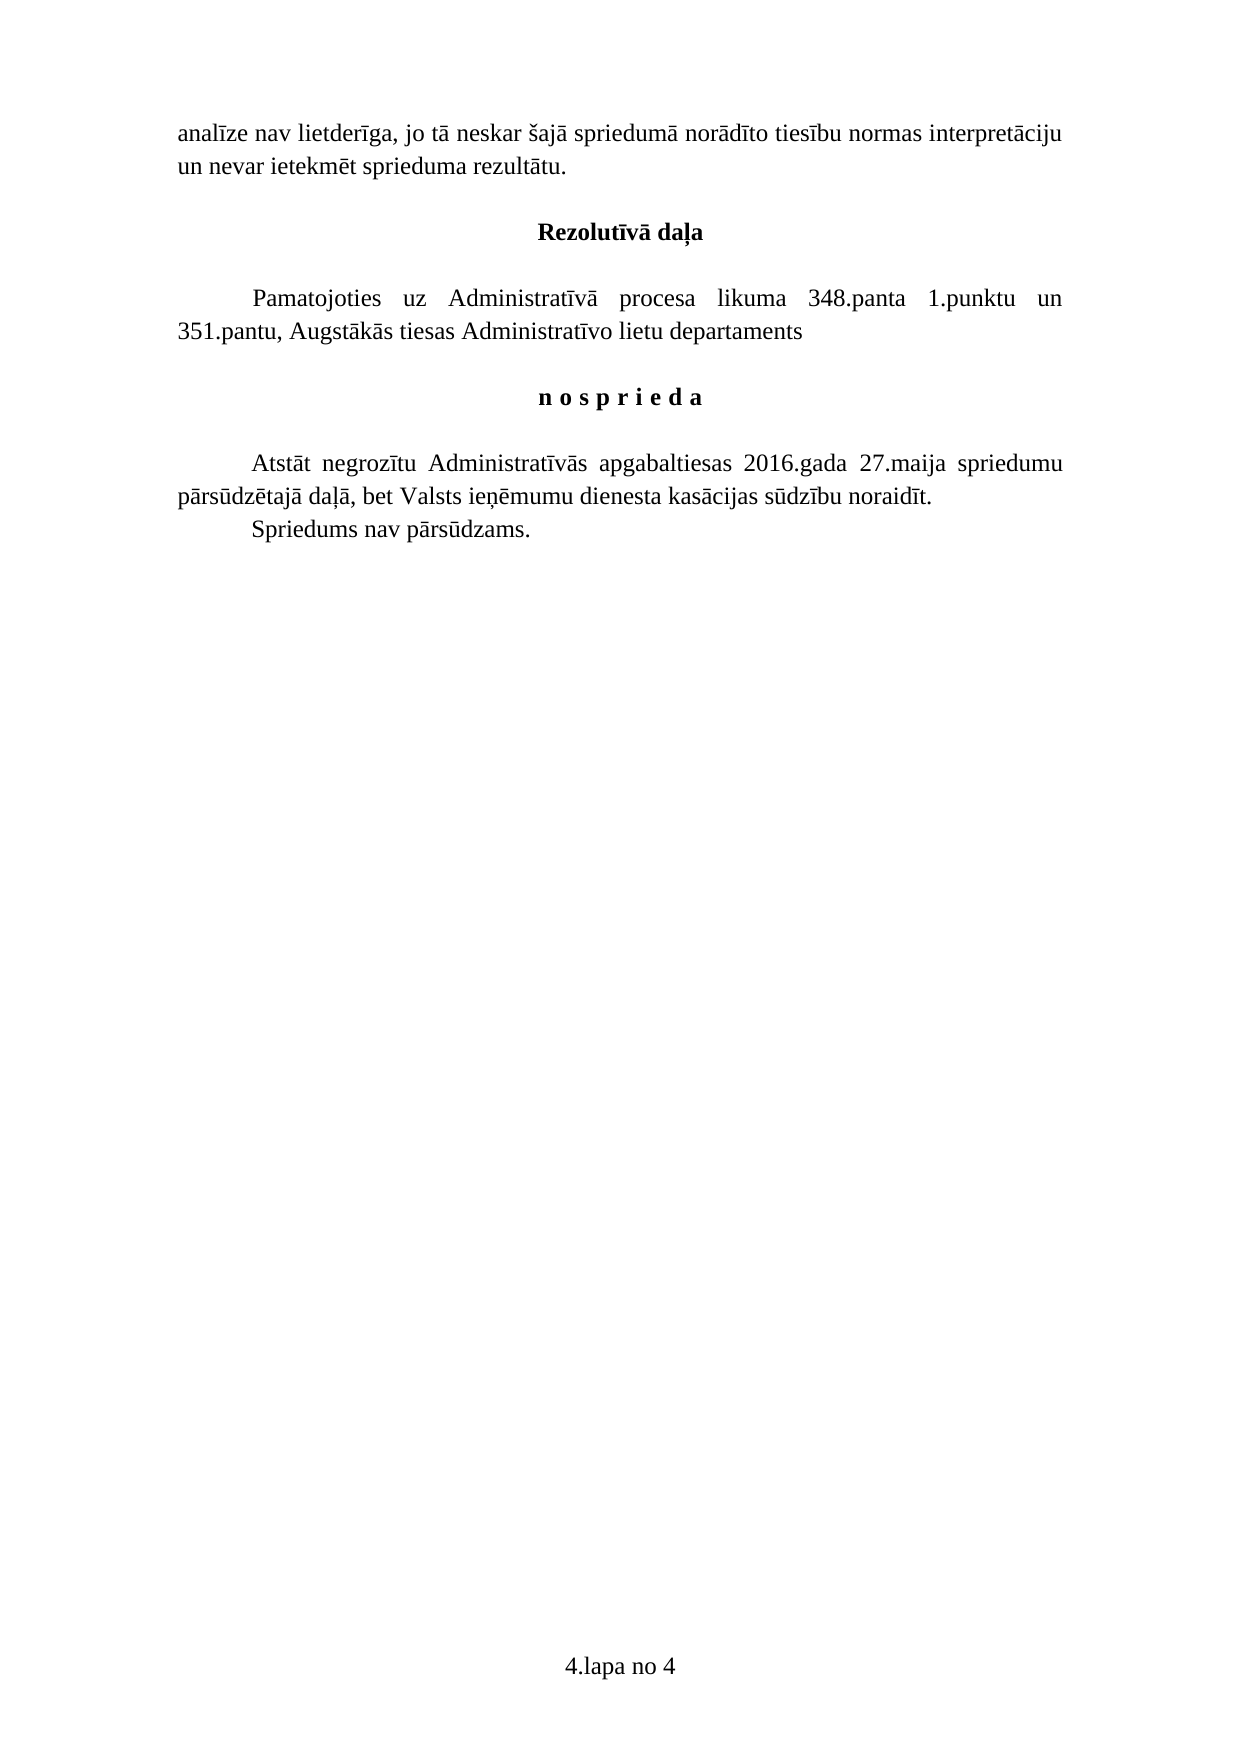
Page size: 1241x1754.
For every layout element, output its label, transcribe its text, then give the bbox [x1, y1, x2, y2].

text Spriedums nav pārsūdzams. [177, 514, 1063, 543]
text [177, 118, 1063, 180]
text Rezolutīvā daļa [177, 217, 1063, 246]
text Pamatojoties uz Administratīvā procesa likuma 348.panta 1.punktu un 351.pantu, Augstākās tiesas Administratīvo lietu departaments [177, 283, 1063, 345]
text Atstāt negrozītu Administratīvās apgabaltiesas 2016.gada 27.maija spriedumu pārsūdzētajā daļā, bet Valsts ieņēmumu dienesta kasācijas sūdzību noraidīt. [177, 448, 1063, 510]
text nosprieda [177, 382, 1063, 411]
